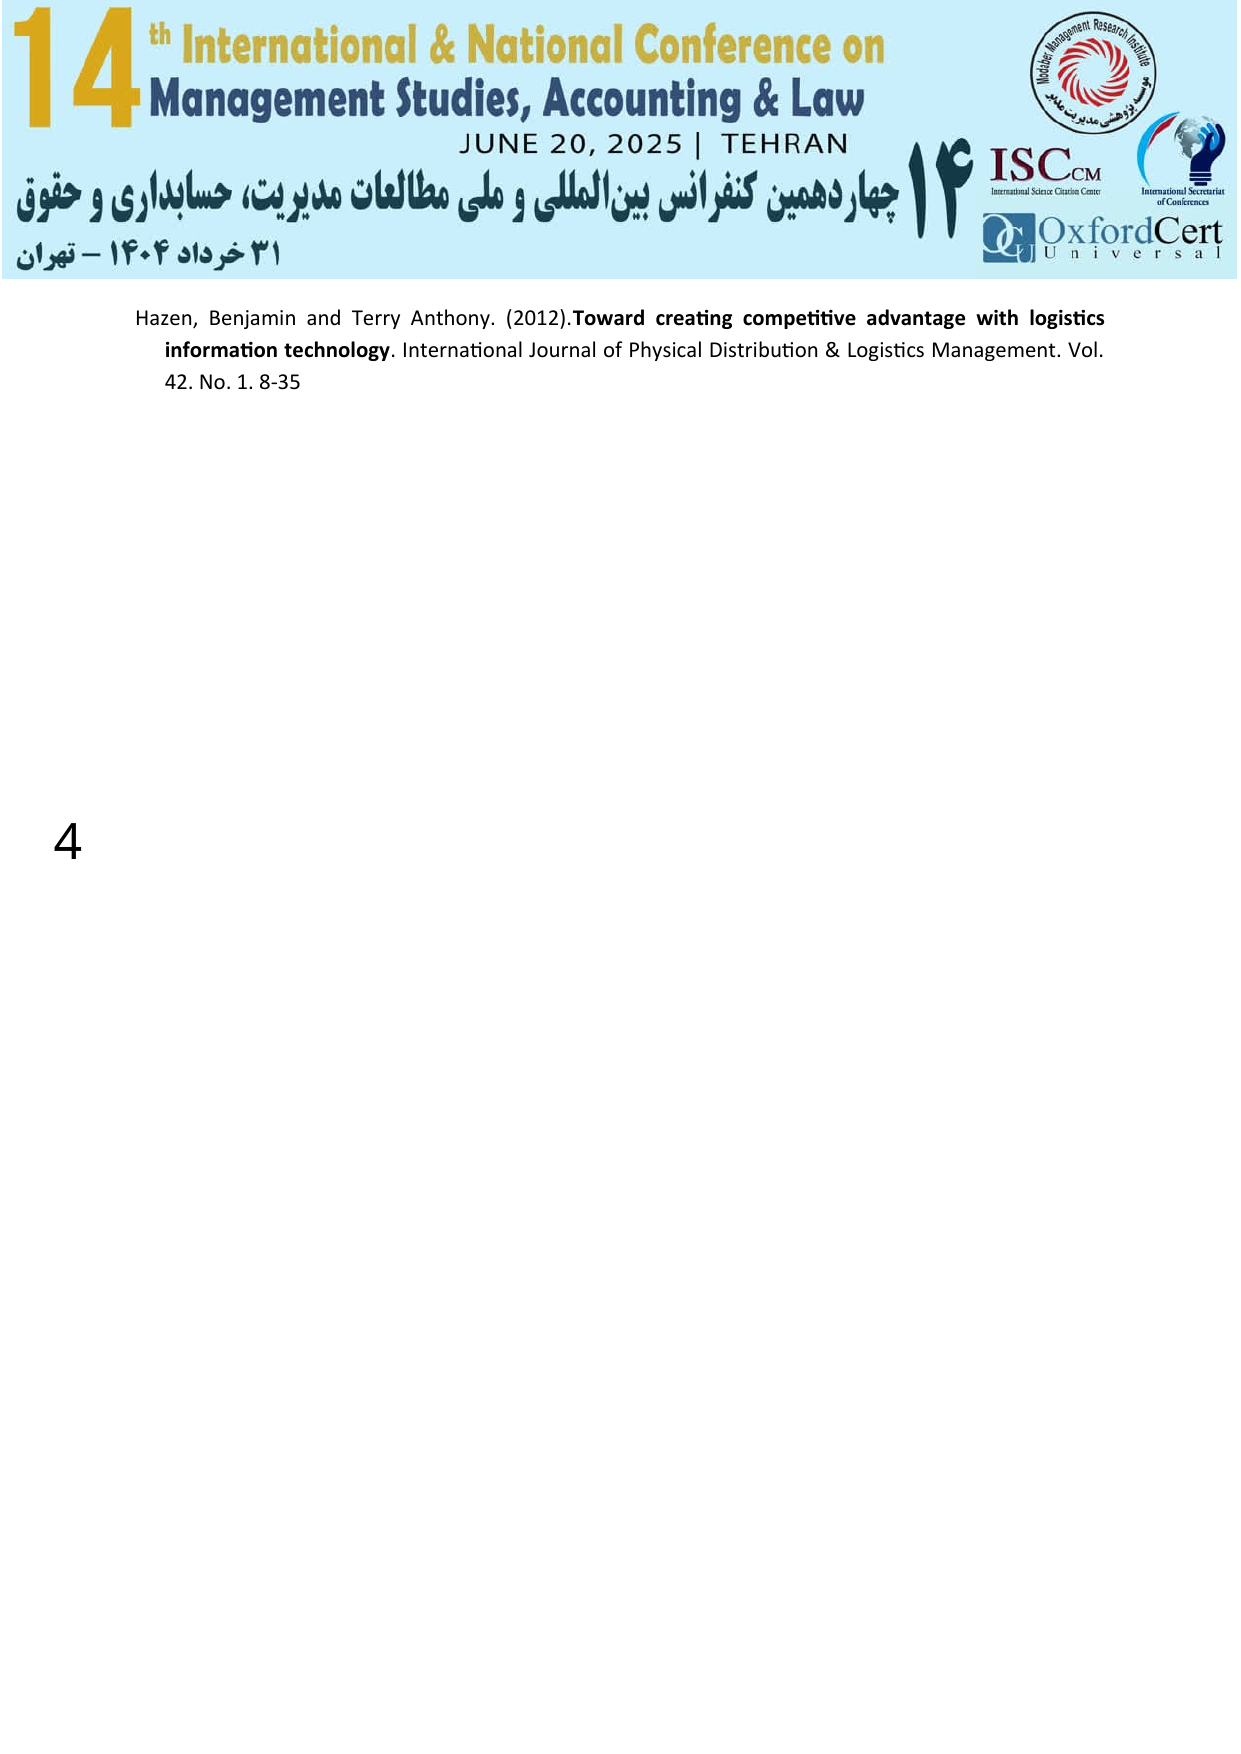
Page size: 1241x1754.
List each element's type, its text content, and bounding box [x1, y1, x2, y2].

picture [2, 0, 1237, 279]
text Hazen, Benjamin and Terry Anthony. (2012).Toward creating competitive advantage with logistics information technology. International Journal of Physical Distribution & Logistics Management. Vol. 42. No. 1. 8-35 [135, 303, 1105, 395]
